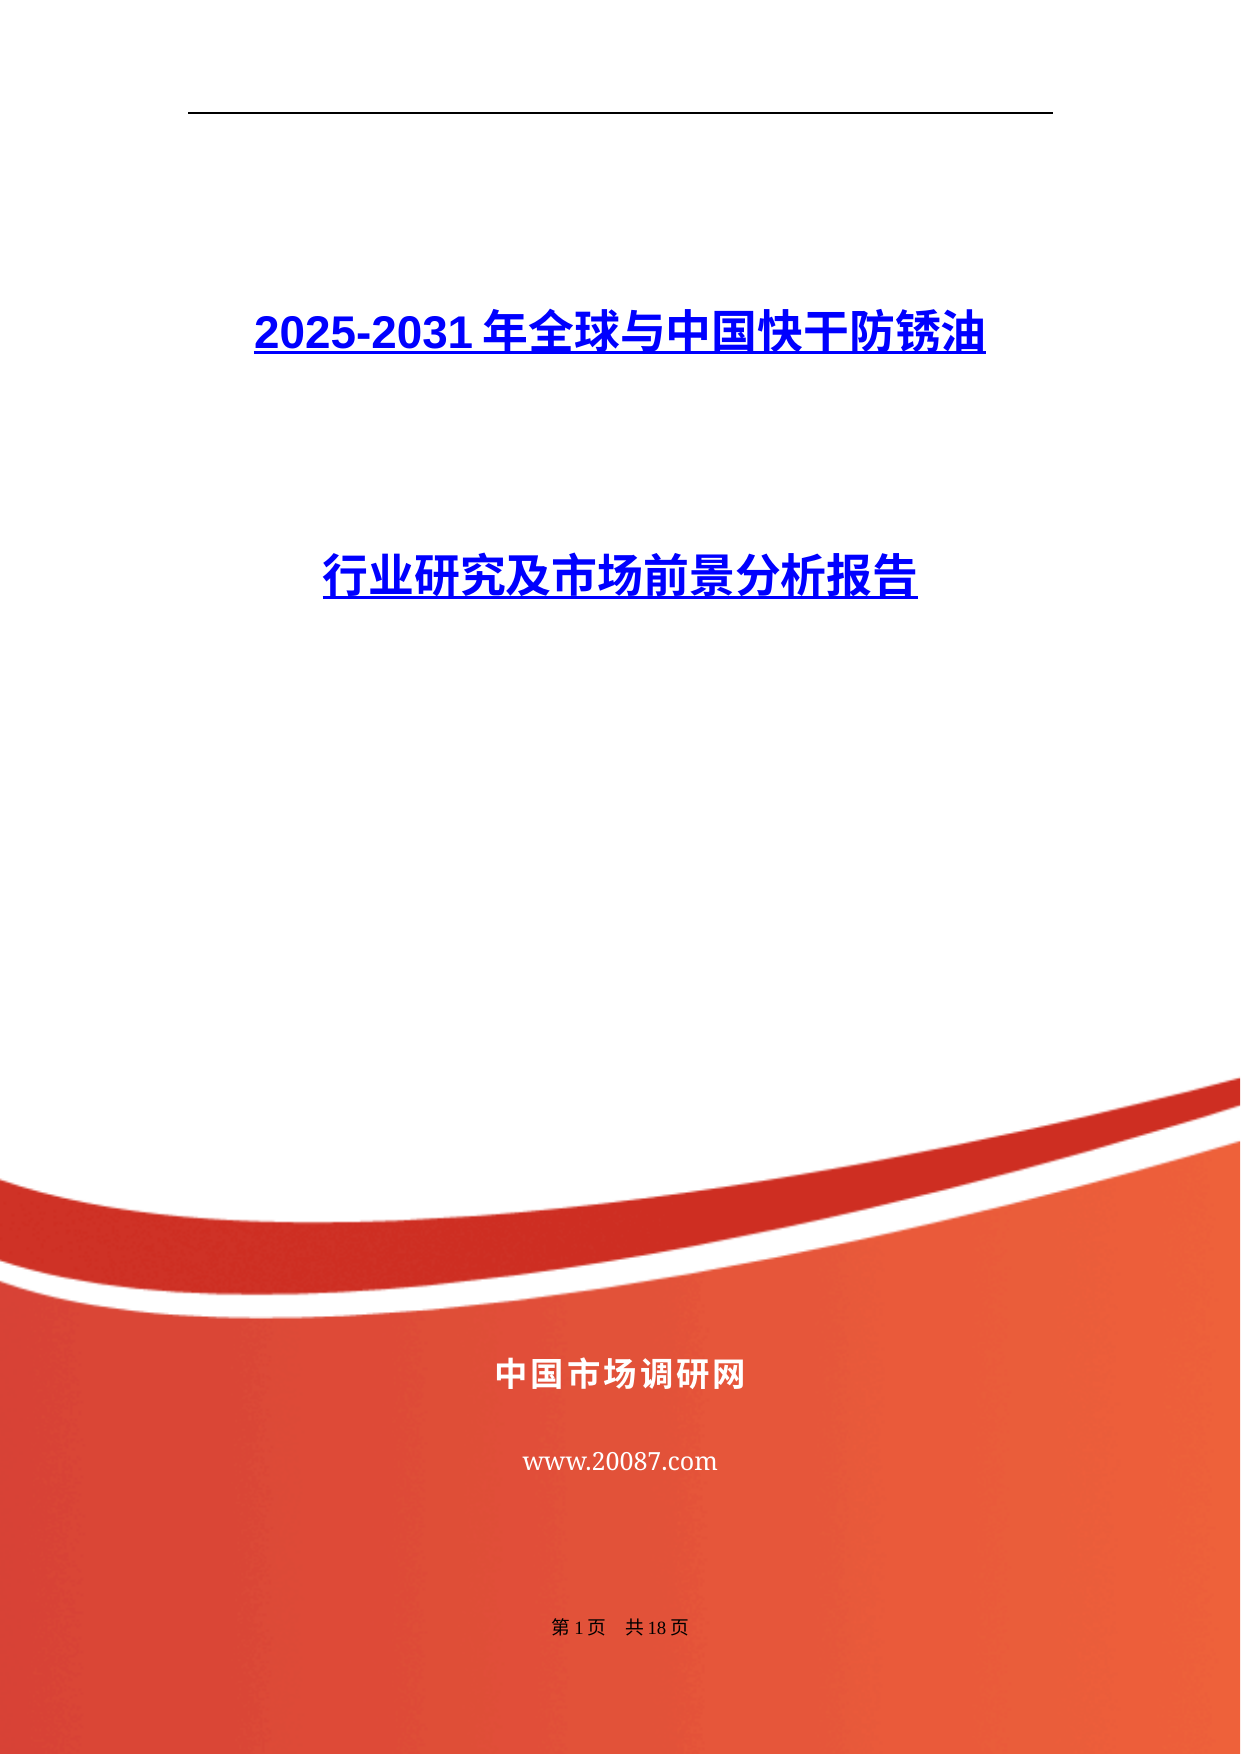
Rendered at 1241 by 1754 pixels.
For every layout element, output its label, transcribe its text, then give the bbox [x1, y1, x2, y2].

text www.20087.com [187, 1428, 1053, 1493]
table_header 2025-2031年全球与中国快干防锈油行业研究及市场前景分析报告 [188, 207, 1053, 773]
subtitle 中国市场调研网 [187, 1339, 1053, 1404]
picture [0, 1006, 1241, 1754]
